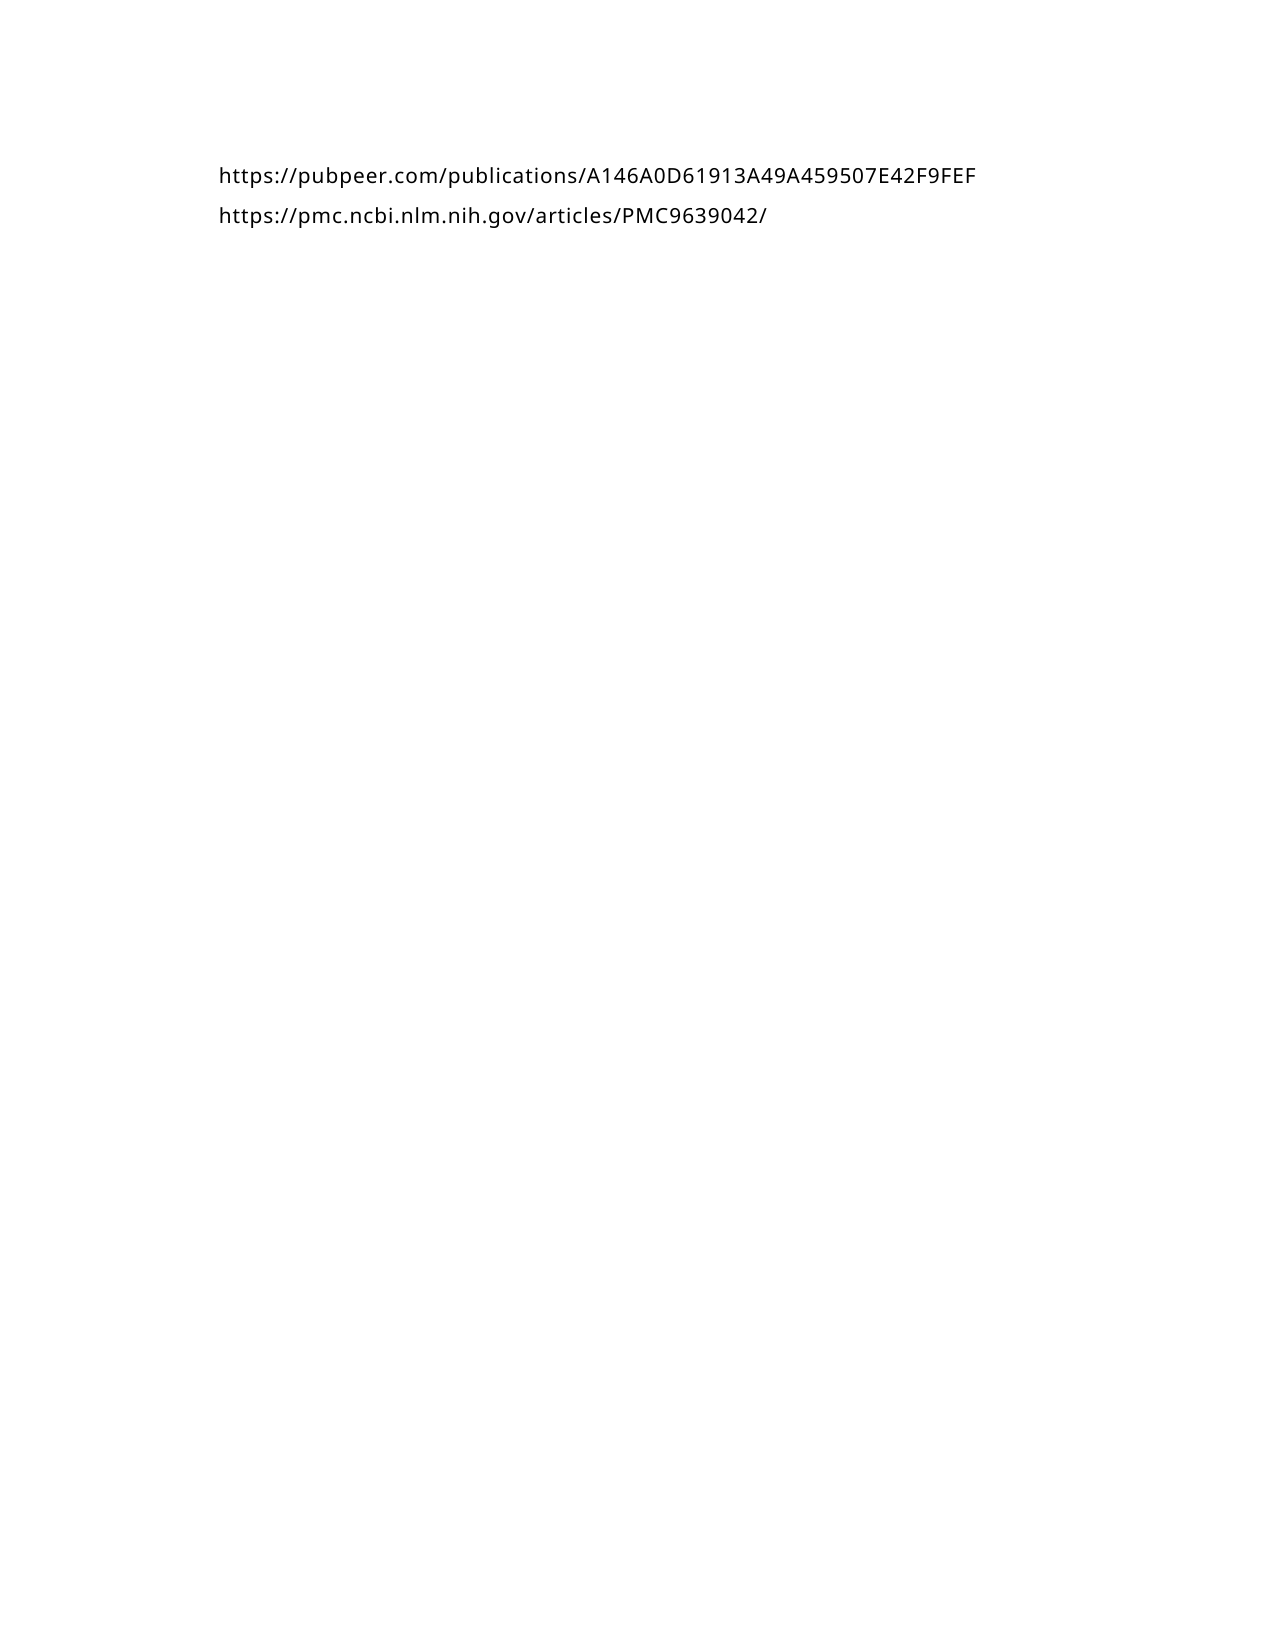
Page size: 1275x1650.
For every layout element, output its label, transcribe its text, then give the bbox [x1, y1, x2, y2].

text https://pmc.ncbi.nlm.nih.gov/articles/PMC9639042/ [219, 190, 1056, 230]
text https://pubpeer.com/publications/A146A0D61913A49A459507E42F9FEF [219, 150, 1056, 190]
